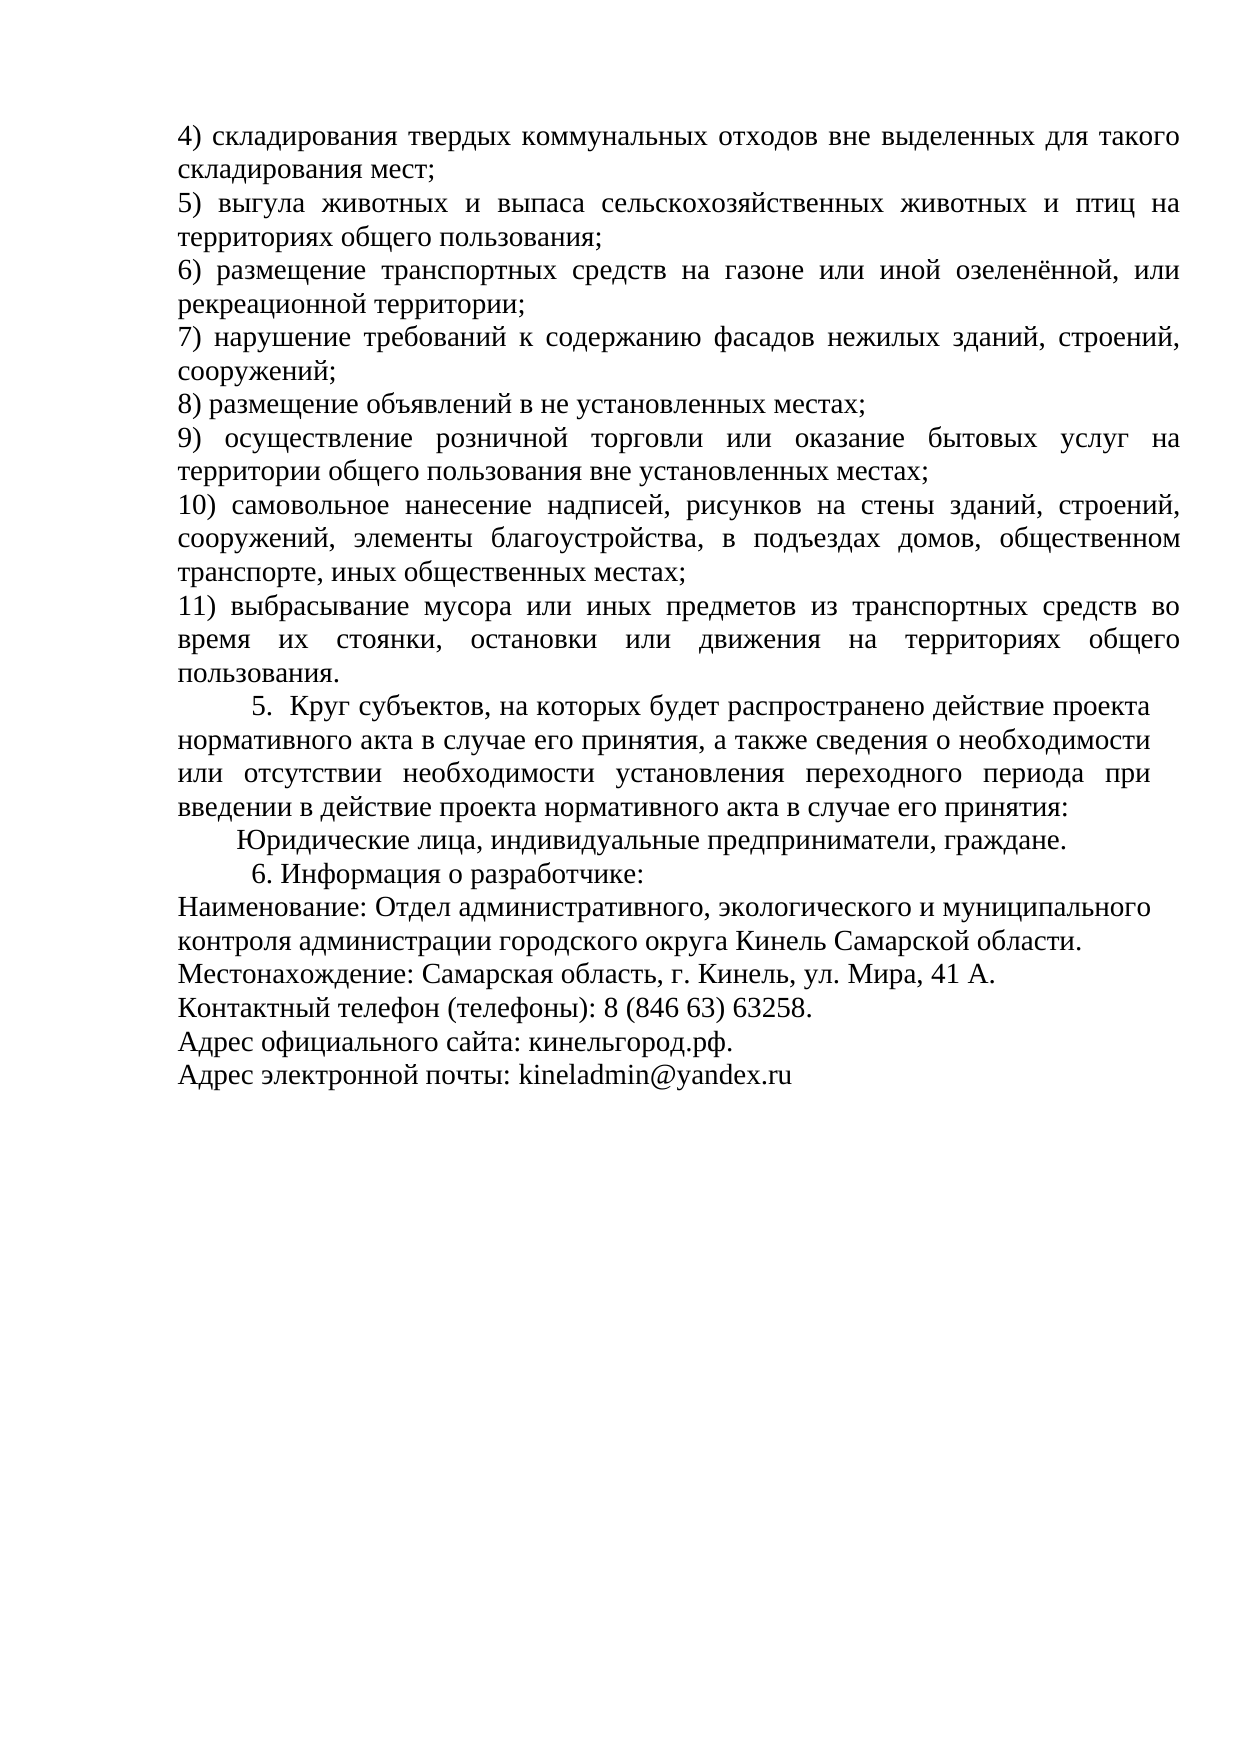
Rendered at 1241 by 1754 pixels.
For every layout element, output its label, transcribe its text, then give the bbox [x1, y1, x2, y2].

text 6) размещение транспортных средств на газоне или иной озеленённой, или рекреационной территории; [177, 252, 1181, 319]
text Адрес электронной почты: kineladmin@yandex.ru [177, 1057, 1152, 1091]
text 7) нарушение требований к содержанию фасадов нежилых зданий, строений, сооружений; [177, 319, 1181, 386]
text Наименование: Отдел административного, экологического и муниципального контроля администрации городского округа Кинель Самарской области. [177, 889, 1152, 957]
text 4) складирования твердых коммунальных отходов вне выделенных для такого складирования мест; [177, 118, 1181, 185]
text 5. Круг субъектов, на которых будет распространено действие проекта нормативного акта в случае его принятия, а также сведения о необходимости или отсутствии необходимости установления переходного периода при введении в действие проекта нормативного акта в случае его принятия: [177, 688, 1152, 822]
text 8) размещение объявлений в не установленных местах; [177, 386, 1181, 420]
text 9) осуществление розничной торговли или оказание бытовых услуг на территории общего пользования вне установленных местах; [177, 420, 1181, 487]
text Местонахождение: Самарская область, г. Кинель, ул. Мира, 41 А. [177, 957, 1152, 990]
text 11) выбрасывание мусора или иных предметов из транспортных средств во время их стоянки, остановки или движения на территориях общего пользования. [177, 588, 1181, 688]
text Юридические лица, индивидуальные предприниматели, граждане. [177, 822, 1152, 856]
text 6. Информация о разработчике: [236, 856, 1152, 889]
text Контактный телефон (телефоны): 8 (846 63) 63258. [177, 990, 1152, 1024]
text 5) выгула животных и выпаса сельскохозяйственных животных и птиц на территориях общего пользования; [177, 185, 1181, 252]
text 10) самовольное нанесение надписей, рисунков на стены зданий, строений, сооружений, элементы благоустройства, в подъездах домов, общественном транспорте, иных общественных местах; [177, 487, 1181, 588]
text Адрес официального сайта: кинельгород.рф. [177, 1024, 1152, 1057]
